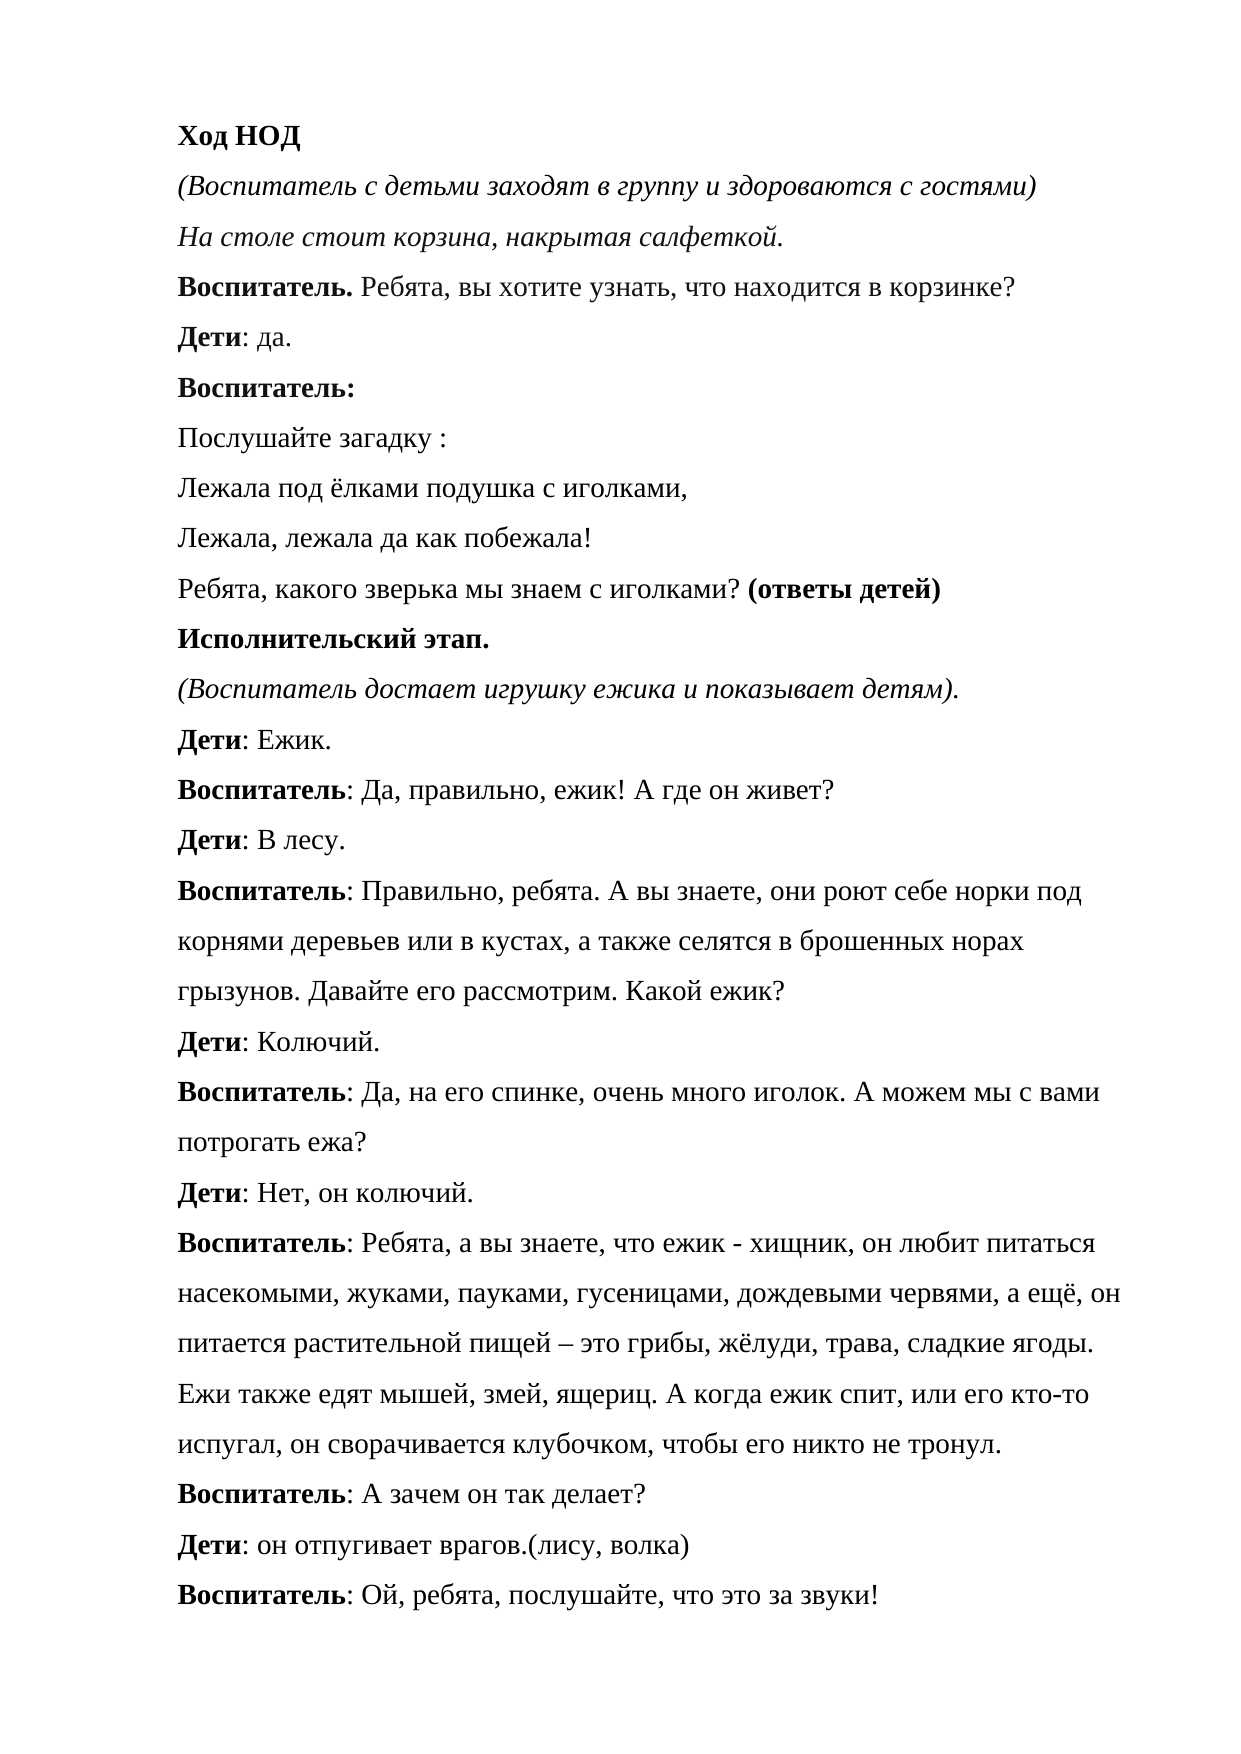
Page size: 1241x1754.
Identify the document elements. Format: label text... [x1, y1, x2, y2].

text Исполнительский этап. [177, 621, 1152, 655]
text Лежала под ёлками подушка с иголками, [177, 470, 1152, 504]
text Дети: Нет, он колючий. [177, 1175, 1152, 1208]
text Воспитатель: Да, правильно, ежик! А где он живет? [177, 772, 1152, 806]
text Дети: Ежик. [177, 722, 1152, 755]
text (Воспитатель с детьми заходят в группу и здороваются с гостями) [177, 168, 1152, 202]
text Ребята, какого зверька мы знаем с иголками? (ответы детей) [177, 571, 1152, 604]
text Воспитатель: А зачем он так делает? [177, 1477, 1152, 1510]
text Ход НОД [177, 118, 1152, 152]
text Воспитатель: Ребята, а вы знаете, что ежик - хищник, он любит питаться насекомыми, жуками, пауками, гусеницами, дождевыми червями, а ещё, он питается растительной пищей – это грибы, жёлуди, трава, сладкие ягоды. Ежи также едят мышей, змей, ящериц. А когда ежик спит, или его кто-то испугал, он сворачивается клубочком, чтобы его никто не тронул. [177, 1225, 1152, 1460]
text Лежала, лежала да как побежала! [177, 521, 1152, 554]
text Воспитатель. Ребята, вы хотите узнать, что находится в корзинке? [177, 269, 1152, 303]
text Воспитатель: Правильно, ребята. А вы знаете, они роют себе норки под корнями деревьев или в кустах, а также селятся в брошенных норах грызунов. Давайте его рассмотрим. Какой ежик? [177, 873, 1152, 1007]
text На столе стоит корзина, накрытая салфеткой. [177, 219, 1152, 252]
text Дети: да. [177, 319, 1152, 353]
text Воспитатель: Ой, ребята, послушайте, что это за звуки! [177, 1577, 1152, 1611]
text Дети: В лесу. [177, 822, 1152, 856]
text (Воспитатель достает игрушку ежика и показывает детям). [177, 672, 1152, 705]
text Воспитатель: Да, на его спинке, очень много иголок. А можем мы с вами потрогать ежа? [177, 1074, 1152, 1158]
text Дети: Колючий. [177, 1024, 1152, 1057]
text Воспитатель: [177, 370, 1152, 403]
text Дети: он отпугивает врагов.(лису, волка) [177, 1527, 1152, 1560]
text Послушайте загадку : [177, 420, 1152, 453]
